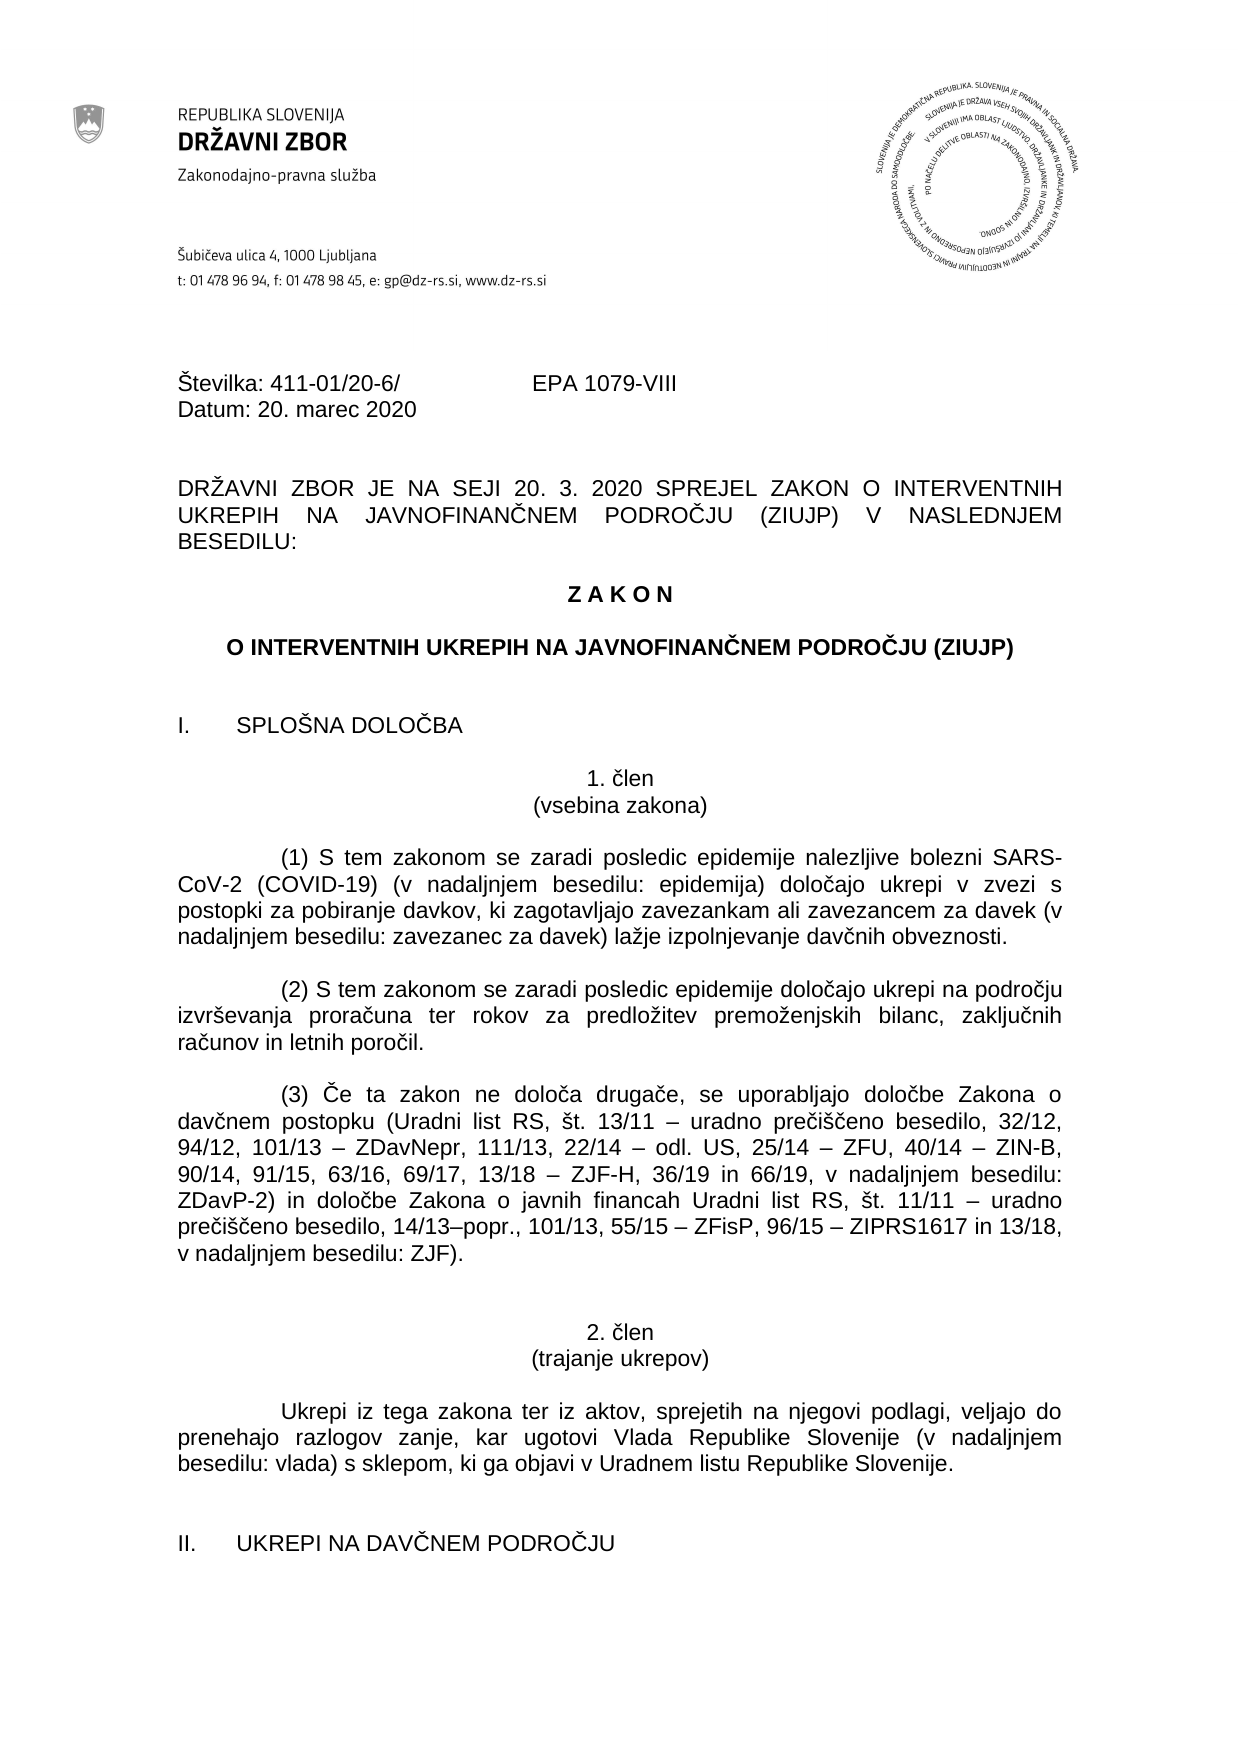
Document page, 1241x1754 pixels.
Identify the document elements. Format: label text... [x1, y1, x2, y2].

text (trajanje ukrepov) [177, 1345, 1063, 1371]
text 2. člen [177, 1319, 1063, 1345]
text (1) S tem zakonom se zaradi posledic epidemije nalezljive bolezni SARS-CoV-2 (COVID-19) (v nadaljnjem besedilu: epidemija) določajo ukrepi v zvezi s postopki za pobiranje davkov, ki zagotavljajo zavezankam ali zavezancem za davek (v nadaljnjem besedilu: zavezanec za davek) lažje izpolnjevanje davčnih obveznosti. [177, 844, 1063, 950]
text ZAKON [177, 581, 1063, 607]
picture [0, 0, 1236, 350]
text I. SPLOŠNA DOLOČBA [177, 712, 1063, 739]
text (vsebina zakona) [177, 792, 1063, 818]
text (3) Če ta zakon ne določa drugače, se uporabljajo določbe Zakona o davčnem postopku (Uradni list RS, št. 13/11 – uradno prečiščeno besedilo, 32/12, 94/12, 101/13 – ZDavNepr, 111/13, 22/14 – odl. US, 25/14 – ZFU, 40/14 – ZIN-B, 90/14, 91/15, 63/16, 69/17, 13/18 – ZJF-H, 36/19 in 66/19, v nadaljnjem besedilu: ZDavP-2) in določbe Zakona o javnih financah Uradni list RS, št. 11/11 – uradno prečiščeno besedilo, 14/13–popr., 101/13, 55/15 – ZFisP, 96/15 – ZIPRS1617 in 13/18, v nadaljnjem besedilu: ZJF). [177, 1081, 1063, 1266]
text 1. člen [177, 765, 1063, 792]
text II. UKREPI NA DAVČNEM PODROČJU [177, 1529, 1063, 1556]
text DRŽAVNI ZBOR JE NA SEJI 20. 3. 2020 SPREJEL ZAKON O INTERVENTNIH UKREPIH NA JAVNOFINANČNEM PODROČJU (ZIUJP) V NASLEDNJEM BESEDILU: [177, 475, 1063, 554]
text Ukrepi iz tega zakona ter iz aktov, sprejetih na njegovi podlagi, veljajo do prenehajo razlogov zanje, kar ugotovi Vlada Republike Slovenije (v nadaljnjem besedilu: vlada) s sklepom, ki ga objavi v Uradnem listu Republike Slovenije. [177, 1398, 1063, 1477]
text O INTERVENTNIH UKREPIH NA JAVNOFINANČNEM PODROČJU (ZIUJP) [177, 633, 1063, 660]
text Številka: 411-01/20-6/ EPA 1079-VIII [177, 350, 1063, 396]
text Datum: 20. marec 2020 [177, 396, 1063, 423]
text (2) S tem zakonom se zaradi posledic epidemije določajo ukrepi na področju izvrševanja proračuna ter rokov za predložitev premoženjskih bilanc, zaključnih računov in letnih poročil. [177, 976, 1063, 1055]
